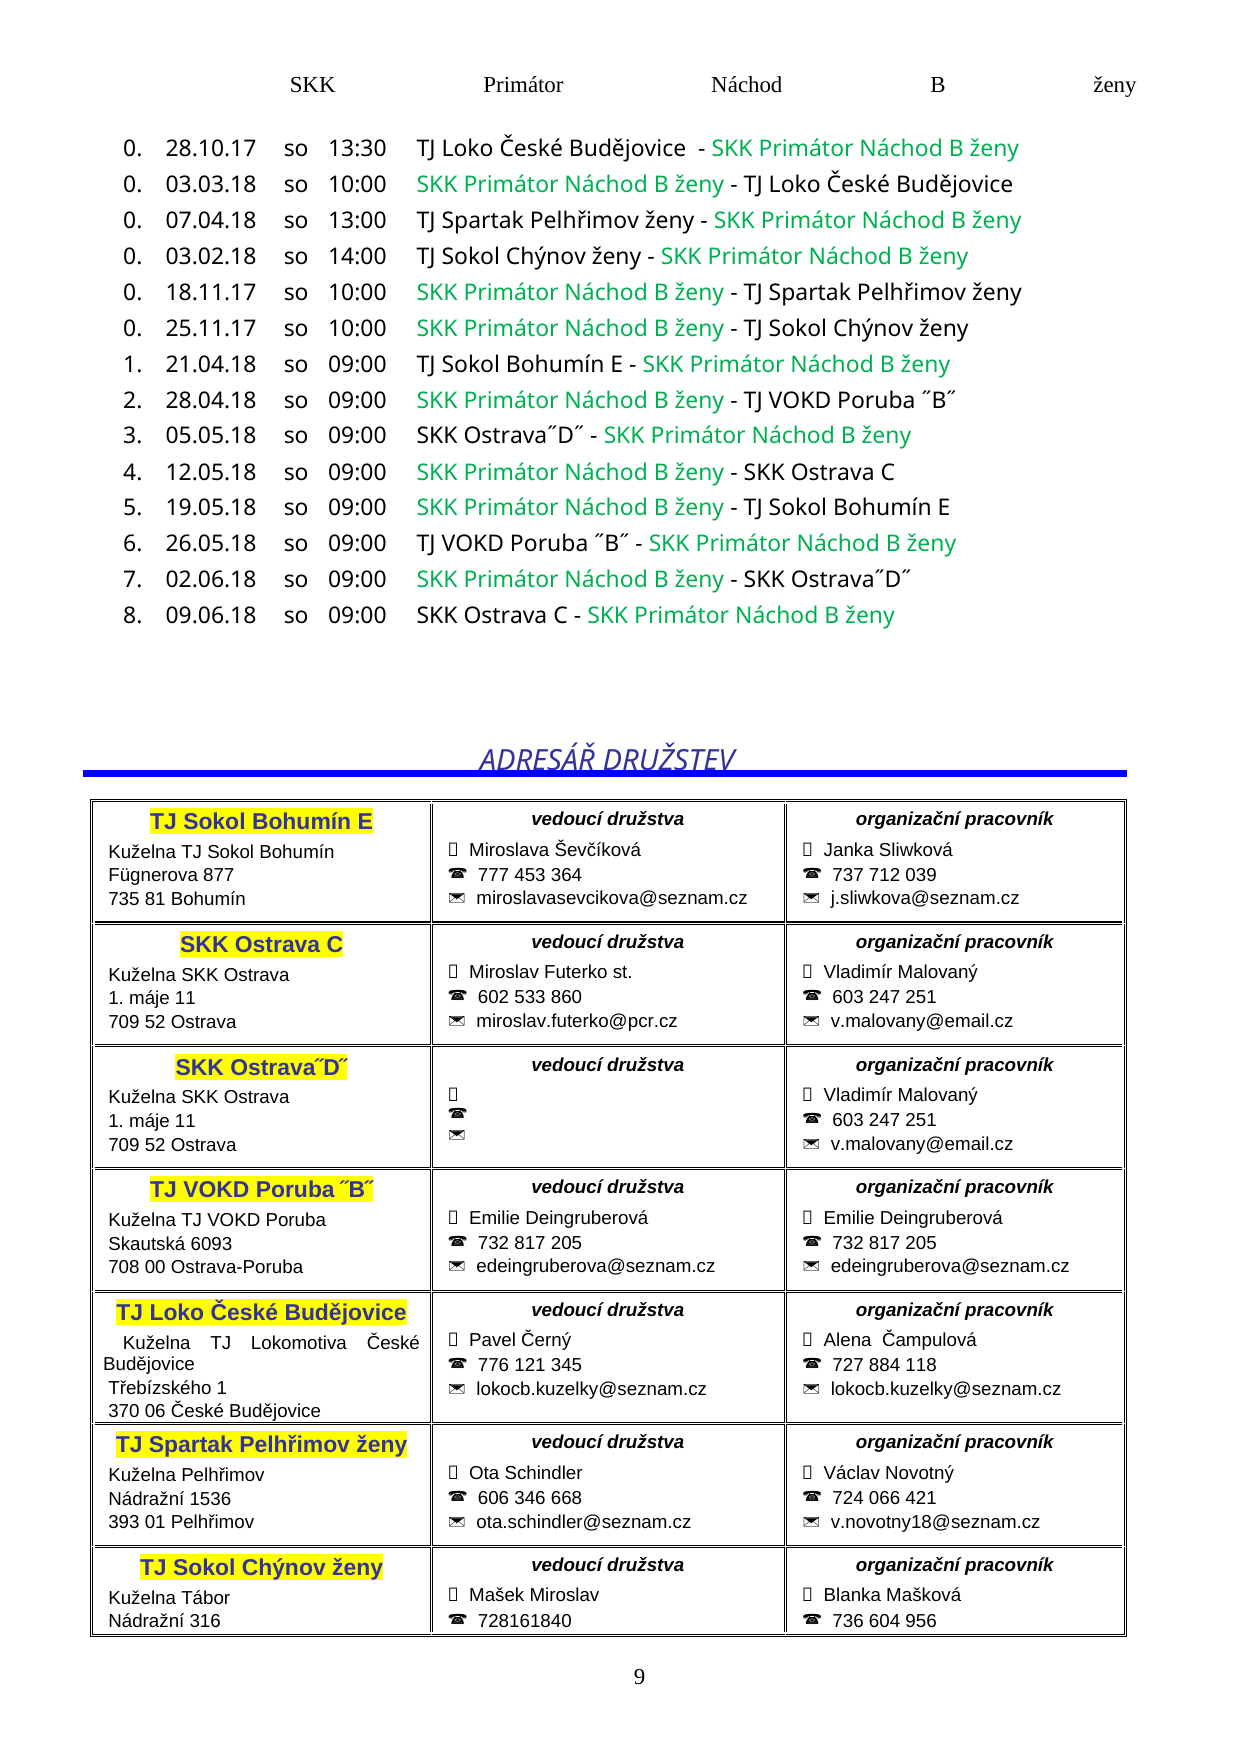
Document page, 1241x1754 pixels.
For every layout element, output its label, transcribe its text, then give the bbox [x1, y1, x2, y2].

text 0. 25.11.17 so 10:00 SKK Primátor Náchod B ženy - TJ Sokol Chýnov ženy [106, 312, 1137, 343]
table_header organizační pracovník 👤 Janka Sliwková 737 712 039 j.sliwkova@seznam.cz [786, 802, 1124, 921]
text 0. 18.11.17 so 10:00 SKK Primátor Náchod B ženy - TJ Spartak Pelhřimov ženy [106, 276, 1137, 307]
table_cell organizační pracovník 👤 Emilie Deingruberová 732 817 205 edeingruberova@seznam.cz [787, 1167, 1124, 1289]
text 0. 28.10.17 so 13:30 TJ Loko České Budějovice - SKK Primátor Náchod B ženy [106, 132, 1137, 163]
table_cell vedoucí družstva 👤 Emilie Deingruberová 732 817 205 edeingruberova@seznam.cz [433, 1170, 784, 1289]
text 0. 07.04.18 so 13:00 TJ Spartak Pelhřimov ženy - SKK Primátor Náchod B ženy [106, 204, 1137, 235]
table_cell organizační pracovník 👤 Václav Novotný 724 066 421 v.novotny18@seznam.cz [787, 1422, 1124, 1544]
text SKK Primátor Náchod B ženy [106, 72, 1137, 128]
table_cell vedoucí družstva 👤 Pavel Černý 776 121 345 lokocb.kuzelky@seznam.cz [433, 1293, 784, 1422]
table_header TJ Sokol Bohumín E Kuželna TJ Sokol Bohumín Fügnerova 877 735 81 Bohumín [93, 802, 431, 921]
table_cell TJ Loko České Budějovice Kuželna TJ Lokomotiva České Budějovice Třebízského 1 370 06 České Budějovice [93, 1290, 430, 1422]
table_cell vedoucí družstva 👤 Miroslav Futerko st. 602 533 860 miroslav.futerko@pcr.cz [433, 925, 784, 1044]
table_cell TJ Spartak Pelhřimov ženy Kuželna Pelhřimov Nádražní 1536 393 01 Pelhřimov [93, 1422, 430, 1544]
table_header vedoucí družstva 👤 Miroslava Ševčíková 777 453 364 miroslavasevcikova@seznam.cz [431, 800, 786, 921]
text ADRESÁŘ DRUŽSTEV [106, 739, 1137, 779]
text 8. 09.06.18 so 09:00 SKK Ostrava C - SKK Primátor Náchod B ženy [106, 599, 1137, 630]
text 0. 03.03.18 so 10:00 SKK Primátor Náchod B ženy - TJ Loko České Budějovice [106, 168, 1137, 199]
table_cell organizační pracovník 👤 Vladimír Malovaný 603 247 251 v.malovany@email.cz [787, 921, 1124, 1044]
text 4. 12.05.18 so 09:00 SKK Primátor Náchod B ženy - SKK Ostrava C [106, 455, 1137, 487]
text 0. 03.02.18 so 14:00 TJ Sokol Chýnov ženy - SKK Primátor Náchod B ženy [106, 240, 1137, 271]
table_cell SKK Ostrava˝D˝ Kuželna SKK Ostrava 1. máje 11 709 52 Ostrava [92, 1044, 431, 1167]
table_cell organizační pracovník 👤 Alena Čampulová 727 884 118 lokocb.kuzelky@seznam.cz [787, 1290, 1124, 1422]
text 3. 05.05.18 so 09:00 SKK Ostrava˝D˝ - SKK Primátor Náchod B ženy [106, 419, 1137, 451]
text 5. 19.05.18 so 09:00 SKK Primátor Náchod B ženy - TJ Sokol Bohumín E [106, 491, 1137, 523]
text 1. 21.04.18 so 09:00 TJ Sokol Bohumín E - SKK Primátor Náchod B ženy [106, 348, 1137, 379]
table_cell TJ VOKD Poruba ˝B˝ Kuželna TJ VOKD Poruba Skautská 6093 708 00 Ostrava-Poruba [93, 1167, 430, 1289]
table_cell organizační pracovník 👤 Vladimír Malovaný 603 247 251 v.malovany@email.cz [786, 1044, 1125, 1167]
table_cell vedoucí družstva 👤 [433, 1047, 784, 1167]
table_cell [93, 1545, 431, 1634]
text 2. 28.04.18 so 09:00 SKK Primátor Náchod B ženy - TJ VOKD Poruba ˝B˝ [106, 383, 1137, 415]
text 6. 26.05.18 so 09:00 TJ VOKD Poruba ˝B˝ - SKK Primátor Náchod B ženy [106, 527, 1137, 558]
table_cell SKK Ostrava C Kuželna SKK Ostrava 1. máje 11 709 52 Ostrava [93, 921, 430, 1044]
table_cell vedoucí družstva 👤 Ota Schindler 606 346 668 ota.schindler@seznam.cz [433, 1425, 784, 1544]
text 7. 02.06.18 so 09:00 SKK Primátor Náchod B ženy - SKK Ostrava˝D˝ [106, 563, 1137, 594]
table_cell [786, 1545, 1124, 1634]
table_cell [431, 1545, 786, 1634]
